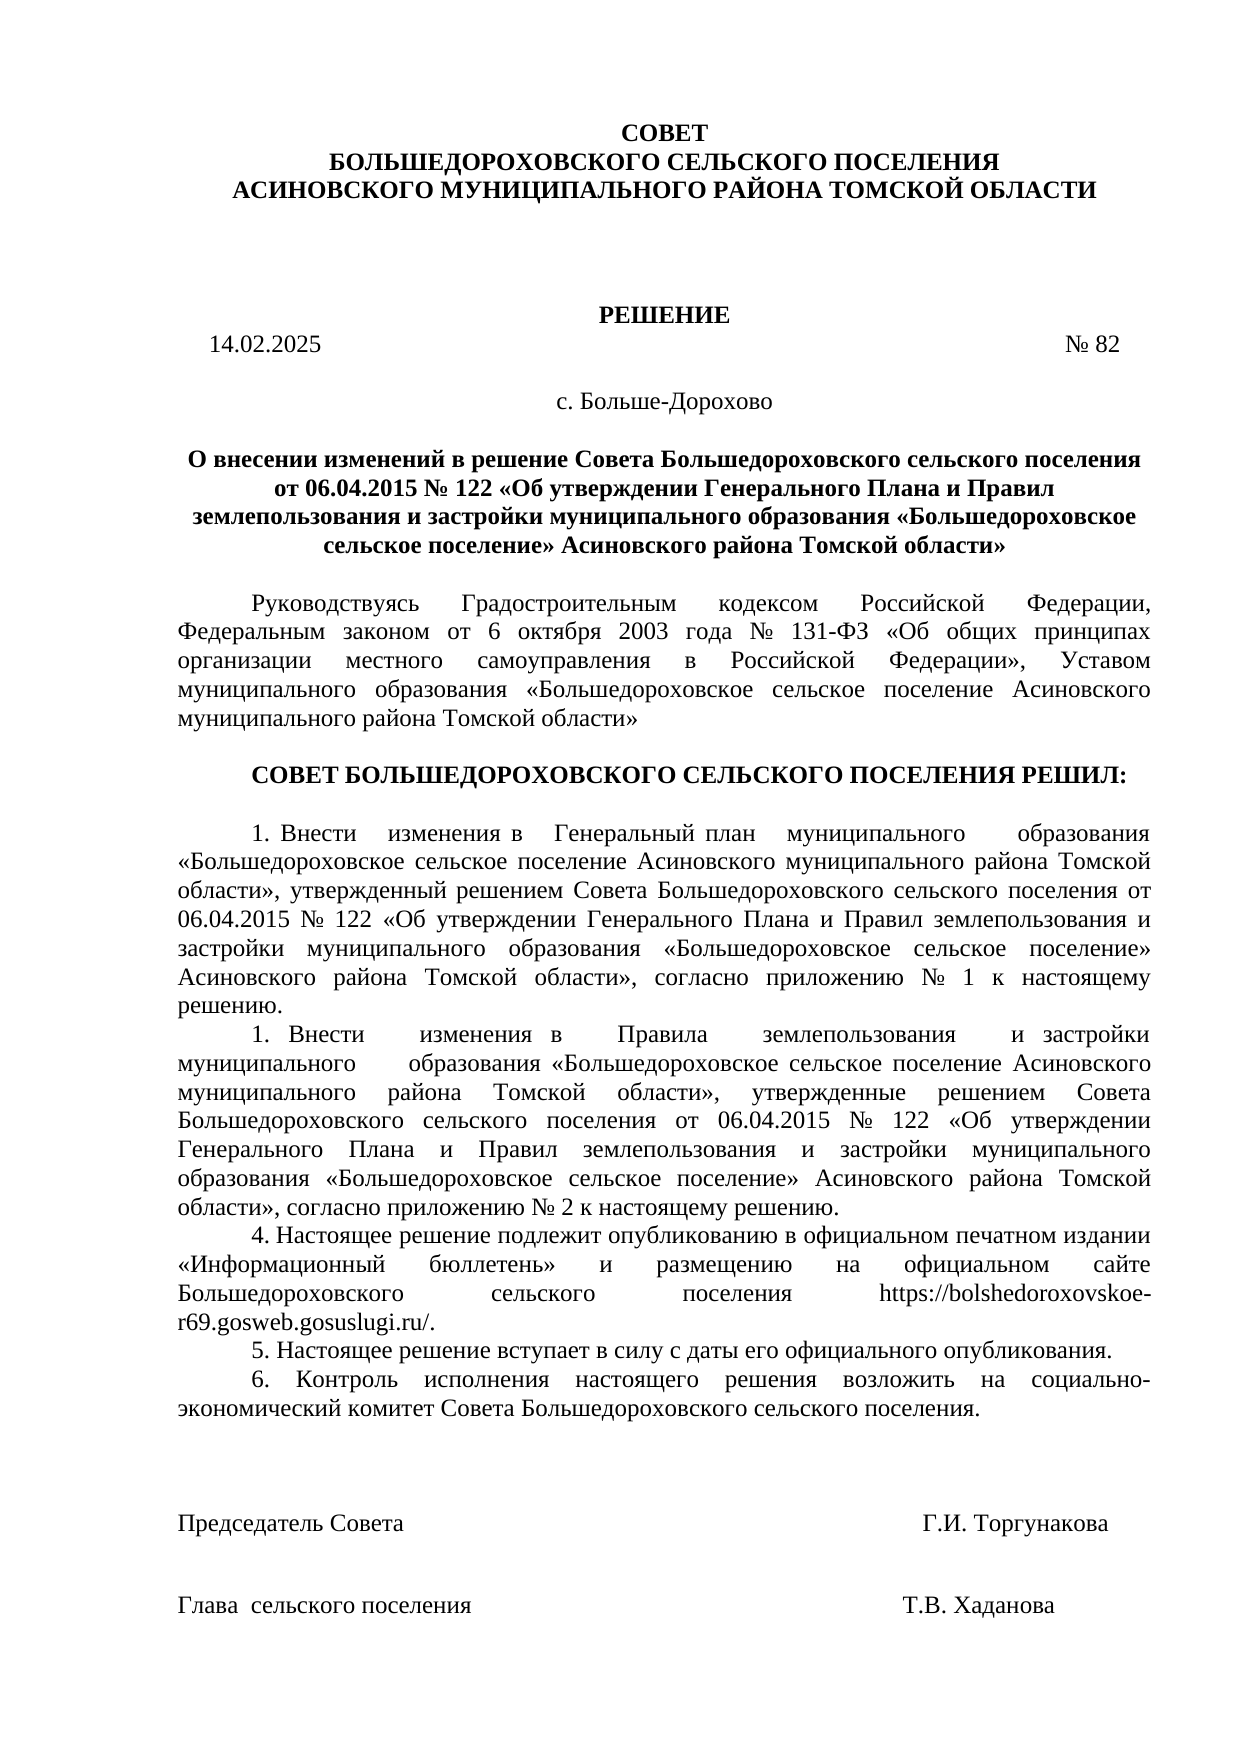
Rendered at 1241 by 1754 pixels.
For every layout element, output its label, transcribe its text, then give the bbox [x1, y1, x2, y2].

text с. Больше-Дорохово [177, 386, 1152, 415]
text Руководствуясь Градостроительным кодексом Российской Федерации, Федеральным законом от 6 октября 2003 года № 131-ФЗ «Об общих принципах организации местного самоуправления в Российской Федерации», Уставом муниципального образования «Большедороховское сельское поселение Асиновского муниципального района Томской области» [177, 588, 1152, 731]
text 4. Настоящее решение подлежит опубликованию в официальном печатном издании «Информационный бюллетень» и размещению на официальном сайте Большедороховского сельского поселения https://bolshedoroxovskoe-r69.gosweb.gosuslugi.ru/. [177, 1221, 1152, 1336]
text РЕШЕНИЕ [177, 300, 1152, 329]
text Глава сельского поселения Т.В. Хаданова [177, 1591, 1152, 1619]
text БОЛЬШЕДОРОХОВСКОГО СЕЛЬСКОГО ПОСЕЛЕНИЯ [177, 147, 1152, 176]
text Председатель Совета Г.И. Торгунакова [177, 1508, 1152, 1537]
text 1. Внести изменения в Правила землепользования и застройки муниципального образования «Большедороховское сельское поселение Асиновского муниципального района Томской области», утвержденные решением Совета Большедороховского сельского поселения от 06.04.2015 № 122 «Об утверждении Генерального Плана и Правил землепользования и застройки муниципального образования «Большедороховское сельское поселение» Асиновского района Томской области», согласно приложению № 2 к настоящему решению. [177, 1019, 1152, 1221]
text 14.02.2025 № 82 [177, 329, 1152, 358]
text 5. Настоящее решение вступает в силу с даты его официального опубликования. [177, 1336, 1152, 1364]
text 6. Контроль исполнения настоящего решения возложить на социально-экономический комитет Совета Большедороховского сельского поселения. [177, 1364, 1152, 1422]
text О внесении изменений в решение Совета Большедороховского сельского поселения от 06.04.2015 № 122 «Об утверждении Генерального Плана и Правил землепользования и застройки муниципального образования «Большедороховское сельское поселение» Асиновского района Томской области» [177, 444, 1152, 559]
text 1. Внести изменения в Генеральный план муниципального образования «Большедороховское сельское поселение Асиновского муниципального района Томской области», утвержденный решением Совета Большедороховского сельского поселения от 06.04.2015 № 122 «Об утверждении Генерального Плана и Правил землепользования и застройки муниципального образования «Большедороховское сельское поселение» Асиновского района Томской области», согласно приложению № 1 к настоящему решению. [177, 818, 1152, 1019]
text СОВЕТ [177, 118, 1152, 147]
text АСИНОВСКОГО МУНИЦИПАЛЬНОГО РАЙОНА ТОМСКОЙ ОБЛАСТИ [177, 176, 1152, 204]
text СОВЕТ БОЛЬШЕДОРОХОВСКОГО СЕЛЬСКОГО ПОСЕЛЕНИЯ РЕШИЛ: [177, 760, 1152, 789]
